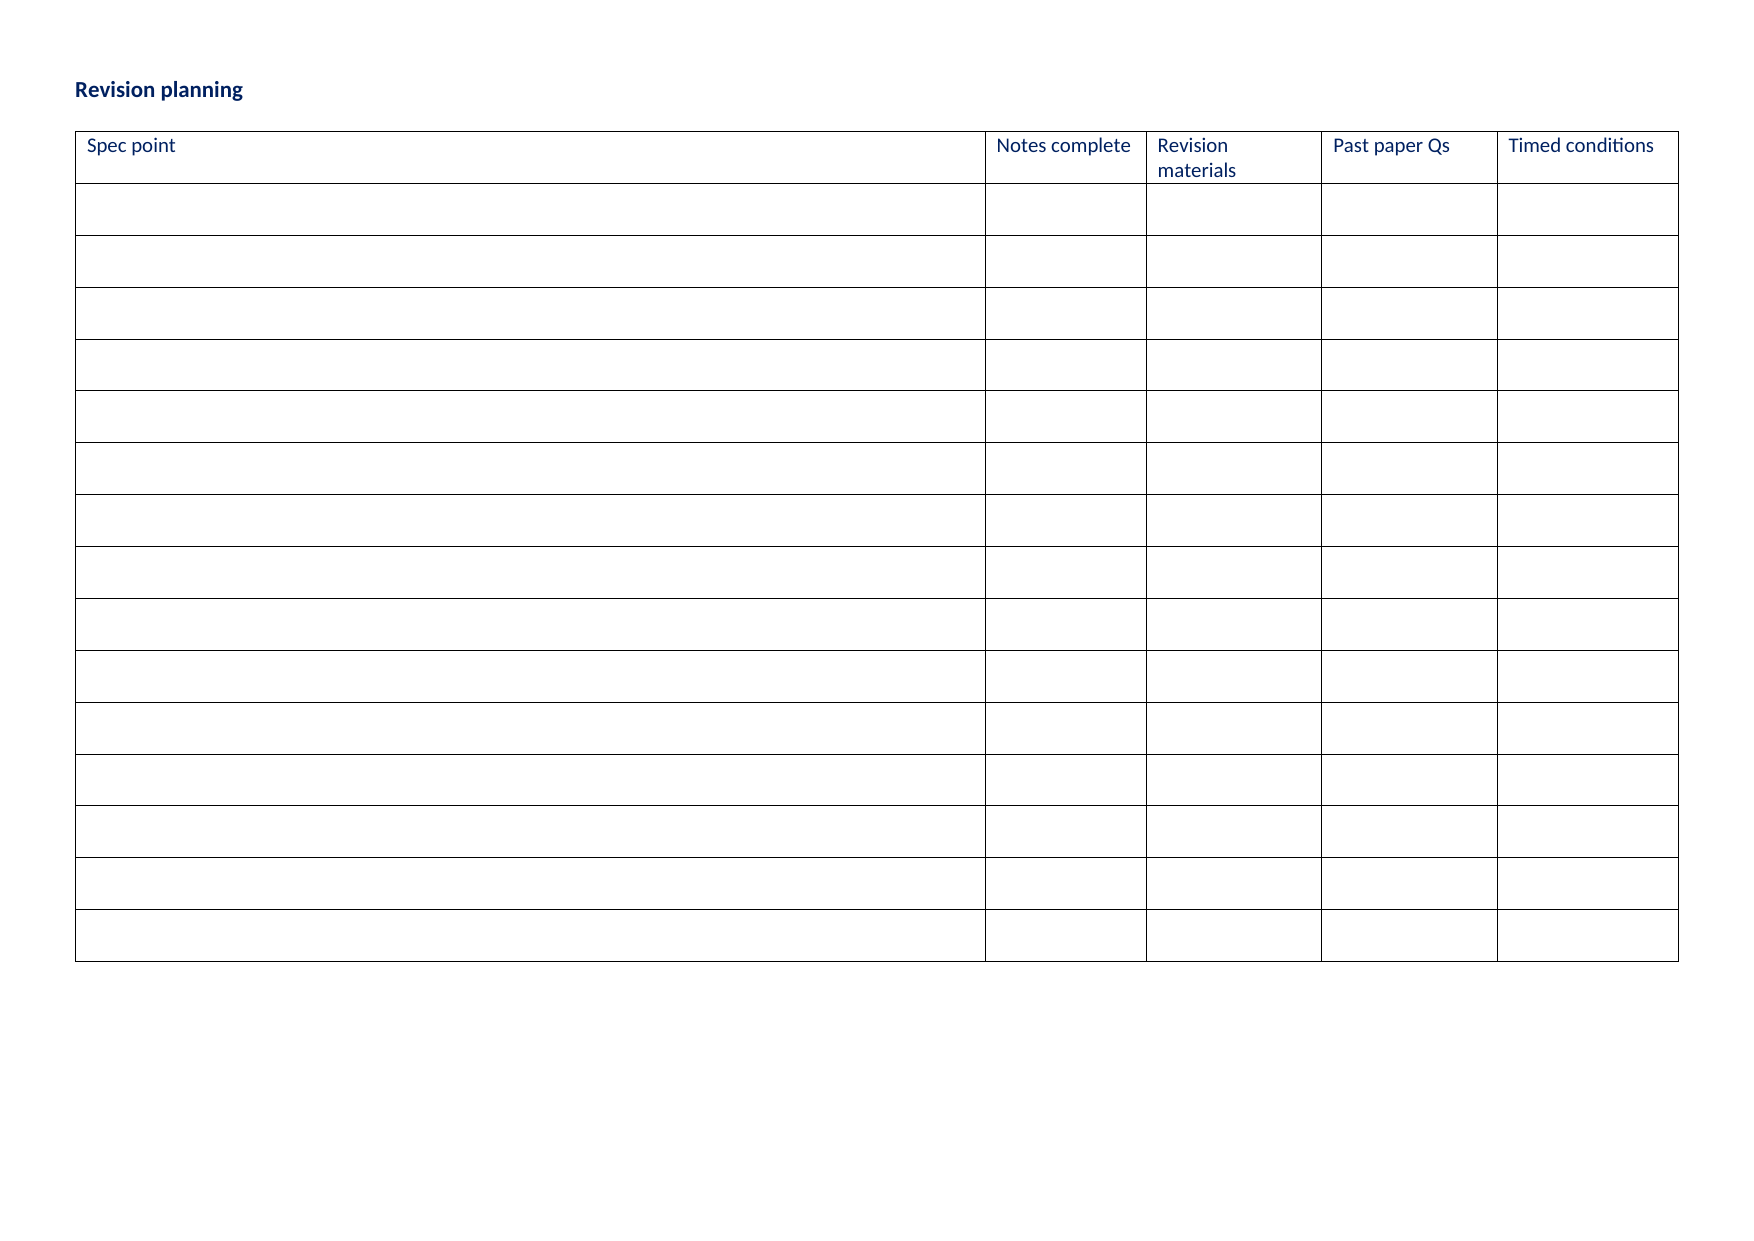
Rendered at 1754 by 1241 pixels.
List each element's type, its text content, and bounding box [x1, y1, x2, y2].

text Revision planning [75, 75, 1679, 103]
table_cell [1322, 703, 1497, 753]
table_cell [1147, 391, 1321, 442]
table_cell [1147, 547, 1321, 598]
table_cell [76, 184, 985, 235]
table_cell [1498, 495, 1678, 546]
table_cell [1147, 599, 1321, 650]
table_cell [1498, 910, 1678, 961]
table_cell [76, 547, 985, 598]
table_cell [1322, 495, 1497, 546]
table_cell [986, 495, 1146, 546]
table_cell [1147, 443, 1321, 494]
table_cell [1498, 288, 1678, 338]
table_cell [1498, 236, 1678, 287]
table_cell [76, 599, 985, 650]
table_cell [1322, 547, 1497, 598]
table_cell [1322, 443, 1497, 494]
table_cell [1498, 651, 1678, 702]
table_cell [1322, 236, 1497, 287]
table_cell [986, 703, 1146, 753]
table_cell [76, 236, 985, 287]
table_cell [1322, 288, 1497, 338]
table_cell [1147, 236, 1321, 287]
table_cell [986, 858, 1146, 909]
table_cell [1322, 806, 1497, 857]
table_cell [986, 806, 1146, 857]
table_cell [1147, 703, 1321, 753]
table_cell [1147, 495, 1321, 546]
table_cell [76, 495, 985, 546]
table_cell [76, 755, 985, 805]
table_cell [1147, 806, 1321, 857]
table_cell [1498, 755, 1678, 805]
table_cell [1322, 599, 1497, 650]
table_cell [76, 391, 985, 442]
table_cell [986, 340, 1146, 390]
table_cell [1498, 391, 1678, 442]
table_cell [1498, 184, 1678, 235]
table_header Spec point [76, 132, 985, 183]
table_cell [986, 547, 1146, 598]
table_cell [1147, 184, 1321, 235]
table_cell [1147, 858, 1321, 909]
table_cell [1498, 806, 1678, 857]
table_cell [986, 755, 1146, 805]
table_cell [1498, 340, 1678, 390]
table_cell [1322, 184, 1497, 235]
table_cell [1498, 547, 1678, 598]
table_cell [76, 703, 985, 753]
table_cell [986, 236, 1146, 287]
table_cell [1498, 443, 1678, 494]
table_cell [1498, 599, 1678, 650]
table_header Past paper Qs [1322, 132, 1497, 183]
table_cell [1322, 910, 1497, 961]
table_cell [986, 443, 1146, 494]
table_cell [1322, 340, 1497, 390]
table_header Notes complete [986, 132, 1146, 183]
table_cell [1322, 755, 1497, 805]
table_cell [986, 391, 1146, 442]
table_cell [1322, 391, 1497, 442]
table_cell [76, 910, 985, 961]
table_cell [76, 806, 985, 857]
table_cell [1498, 858, 1678, 909]
table_cell [986, 651, 1146, 702]
table_cell [986, 288, 1146, 338]
table_cell [76, 651, 985, 702]
table_cell [76, 340, 985, 390]
table_cell [1147, 651, 1321, 702]
table_cell [1322, 858, 1497, 909]
table_cell [76, 443, 985, 494]
table_cell [1147, 340, 1321, 390]
table_cell [76, 858, 985, 909]
table_cell [986, 184, 1146, 235]
table_header Revision materials [1147, 132, 1321, 183]
table_cell [76, 288, 985, 338]
table_cell [1498, 703, 1678, 753]
table_cell [1147, 910, 1321, 961]
table_cell [1147, 755, 1321, 805]
table_cell [1147, 288, 1321, 338]
table_cell [986, 599, 1146, 650]
table_cell [986, 910, 1146, 961]
table_cell [1322, 651, 1497, 702]
table_header Timed conditions [1498, 132, 1678, 183]
